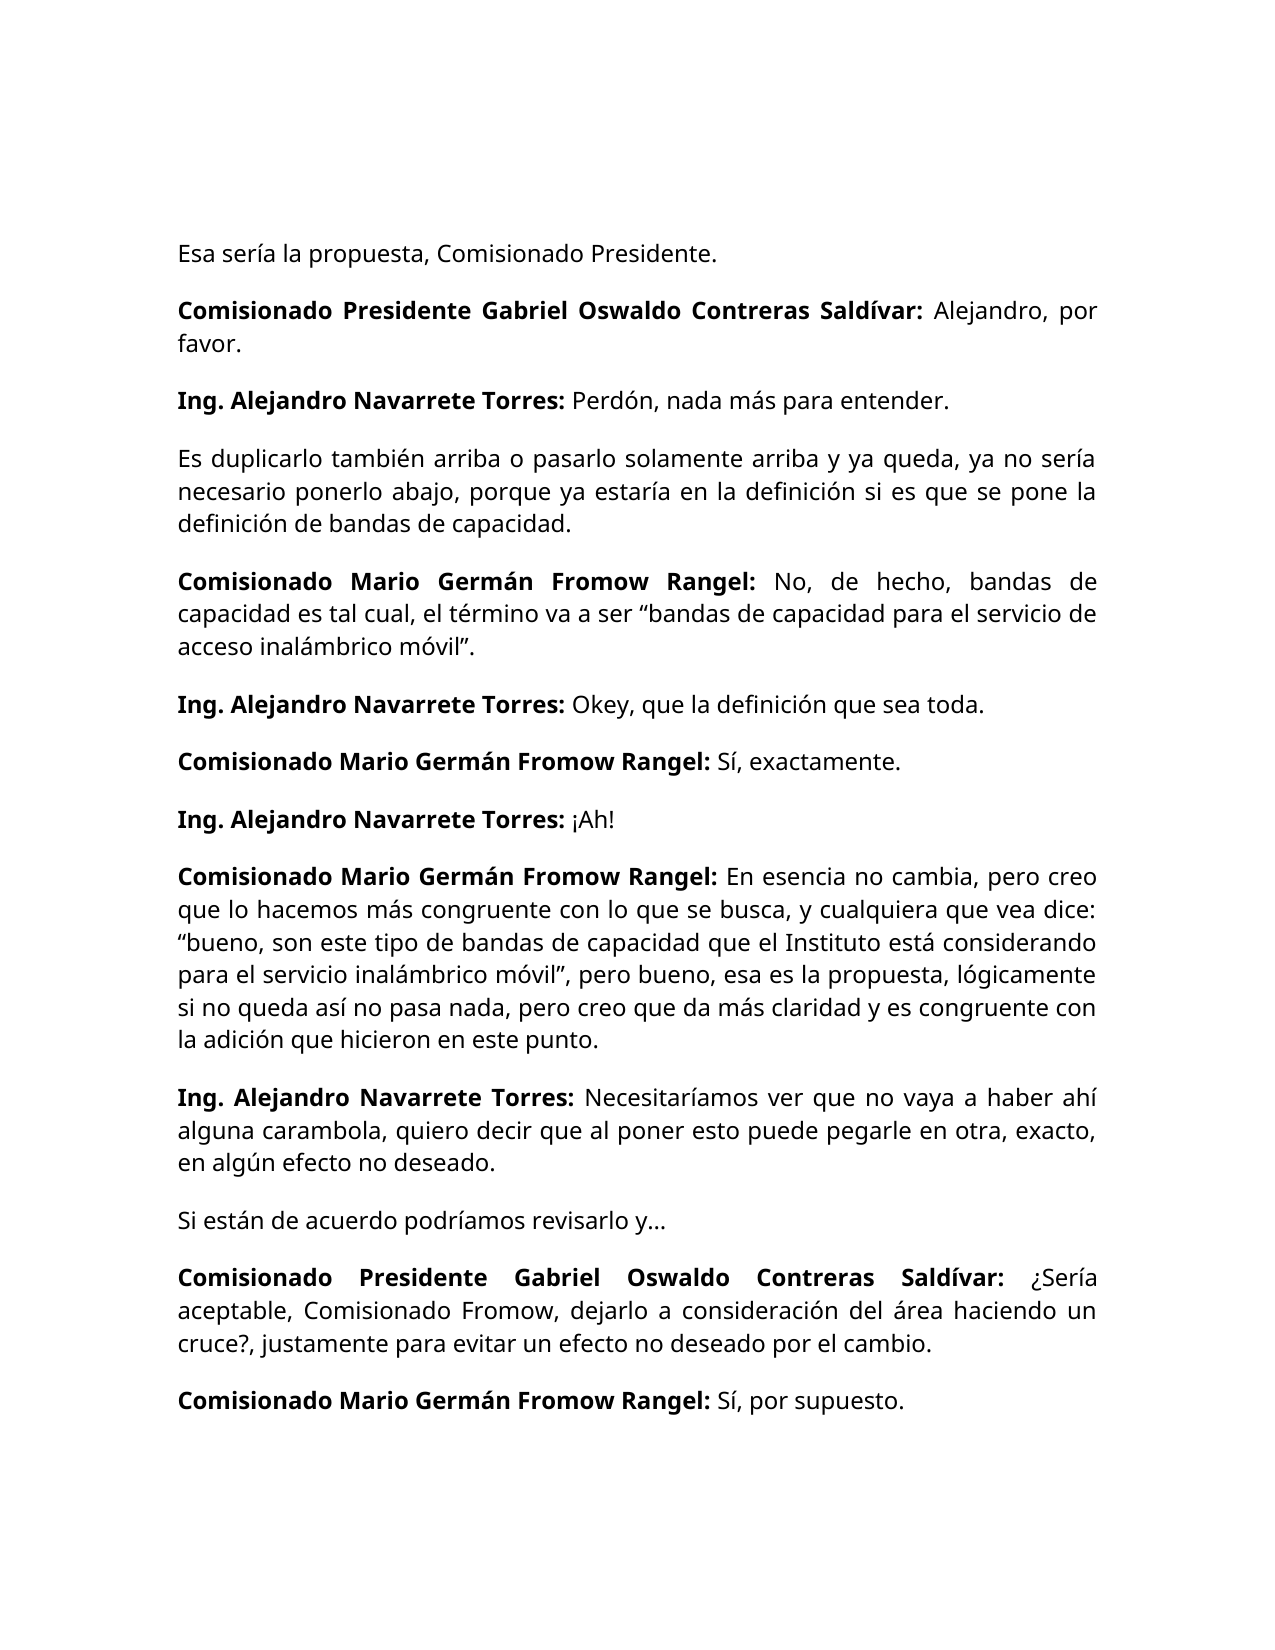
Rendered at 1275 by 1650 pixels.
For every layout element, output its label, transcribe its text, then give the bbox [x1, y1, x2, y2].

text Comisionado Mario Germán Fromow Rangel: Sí, exactamente. [177, 745, 1098, 778]
text Comisionado Presidente Gabriel Oswaldo Contreras Saldívar: ¿Sería aceptable, Comisionado Fromow, dejarlo a consideración del área haciendo un cruce?, justamente para evitar un efecto no deseado por el cambio. [177, 1261, 1098, 1359]
text Comisionado Mario Germán Fromow Rangel: En esencia no cambia, pero creo que lo hacemos más congruente con lo que se busca, y cualquiera que vea dice: “bueno, son este tipo de bandas de capacidad que el Instituto está considerando para el servicio inalámbrico móvil”, pero bueno, esa es la propuesta, lógicamente si no queda así no pasa nada, pero creo que da más claridad y es congruente con la adición que hicieron en este punto. [177, 860, 1098, 1056]
text Ing. Alejandro Navarrete Torres: Okey, que la definición que sea toda. [177, 687, 1098, 720]
text Ing. Alejandro Navarrete Torres: Perdón, nada más para entender. [177, 384, 1098, 417]
text Esa sería la propuesta, Comisionado Presidente. [177, 236, 1098, 269]
text Comisionado Mario Germán Fromow Rangel: No, de hecho, bandas de capacidad es tal cual, el término va a ser “bandas de capacidad para el servicio de acceso inalámbrico móvil”. [177, 564, 1098, 662]
text Comisionado Presidente Gabriel Oswaldo Contreras Saldívar: Alejandro, por favor. [177, 294, 1098, 359]
text Comisionado Mario Germán Fromow Rangel: Sí, por supuesto. [177, 1384, 1098, 1417]
text Si están de acuerdo podríamos revisarlo y… [177, 1204, 1098, 1236]
text Ing. Alejandro Navarrete Torres: ¡Ah! [177, 803, 1098, 835]
text Es duplicarlo también arriba o pasarlo solamente arriba y ya queda, ya no sería necesario ponerlo abajo, porque ya estaría en la definición si es que se pone la definición de bandas de capacidad. [177, 442, 1098, 539]
text Ing. Alejandro Navarrete Torres: Necesitaríamos ver que no vaya a haber ahí alguna carambola, quiero decir que al poner esto puede pegarle en otra, exacto, en algún efecto no deseado. [177, 1081, 1098, 1179]
